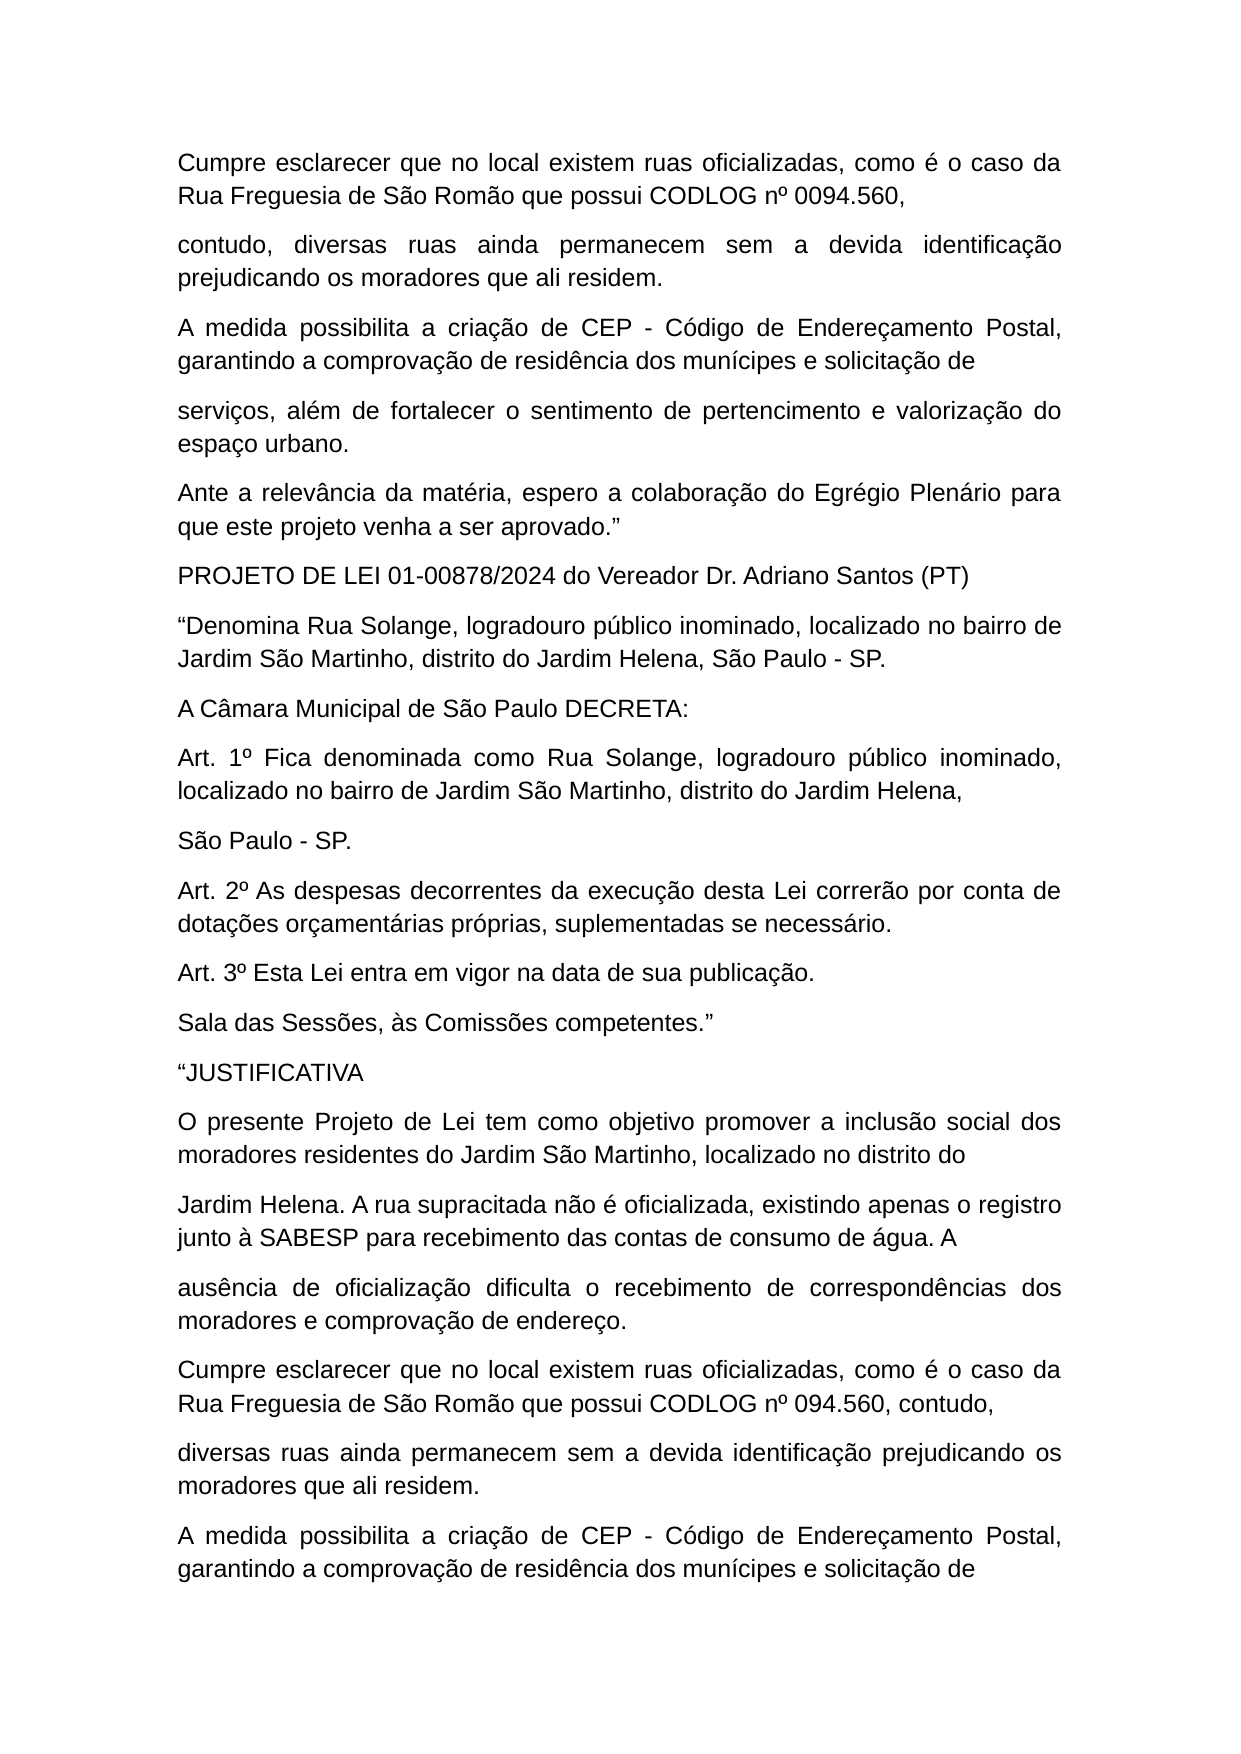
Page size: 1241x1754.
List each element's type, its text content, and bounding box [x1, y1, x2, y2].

text O presente Projeto de Lei tem como objetivo promover a inclusão social dos moradores residentes do Jardim São Martinho, localizado no distrito do [177, 1107, 1063, 1169]
text “Denomina Rua Solange, logradouro público inominado, localizado no bairro de Jardim São Martinho, distrito do Jardim Helena, São Paulo - SP. [177, 611, 1063, 673]
text diversas ruas ainda permanecem sem a devida identificação prejudicando os moradores que ali residem. [177, 1438, 1063, 1500]
text A medida possibilita a criação de CEP - Código de Endereçamento Postal, garantindo a comprovação de residência dos munícipes e solicitação de [177, 313, 1063, 375]
text PROJETO DE LEI 01-00878/2024 do Vereador Dr. Adriano Santos (PT) [177, 561, 1063, 590]
text A medida possibilita a criação de CEP - Código de Endereçamento Postal, garantindo a comprovação de residência dos munícipes e solicitação de [177, 1521, 1063, 1583]
text serviços, além de fortalecer o sentimento de pertencimento e valorização do espaço urbano. [177, 396, 1063, 457]
text Art. 3º Esta Lei entra em vigor na data de sua publicação. [177, 958, 1063, 987]
text A Câmara Municipal de São Paulo DECRETA: [177, 693, 1063, 722]
text Cumpre esclarecer que no local existem ruas oficializadas, como é o caso da Rua Freguesia de São Romão que possui CODLOG nº 0094.560, [177, 148, 1063, 209]
text contudo, diversas ruas ainda permanecem sem a devida identificação prejudicando os moradores que ali residem. [177, 230, 1063, 292]
text “JUSTIFICATIVA [177, 1058, 1063, 1086]
text Cumpre esclarecer que no local existem ruas oficializadas, como é o caso da Rua Freguesia de São Romão que possui CODLOG nº 094.560, contudo, [177, 1356, 1063, 1417]
text Art. 1º Fica denominada como Rua Solange, logradouro público inominado, localizado no bairro de Jardim São Martinho, distrito do Jardim Helena, [177, 743, 1063, 805]
text Art. 2º As despesas decorrentes da execução desta Lei correrão por conta de dotações orçamentárias próprias, suplementadas se necessário. [177, 876, 1063, 937]
text Ante a relevância da matéria, espero a colaboração do Egrégio Plenário para que este projeto venha a ser aprovado.” [177, 478, 1063, 540]
text ausência de oficialização dificulta o recebimento de correspondências dos moradores e comprovação de endereço. [177, 1273, 1063, 1334]
text São Paulo - SP. [177, 826, 1063, 855]
text Jardim Helena. A rua supracitada não é oficializada, existindo apenas o registro junto à SABESP para recebimento das contas de consumo de água. A [177, 1190, 1063, 1252]
text Sala das Sessões, às Comissões competentes.” [177, 1008, 1063, 1037]
